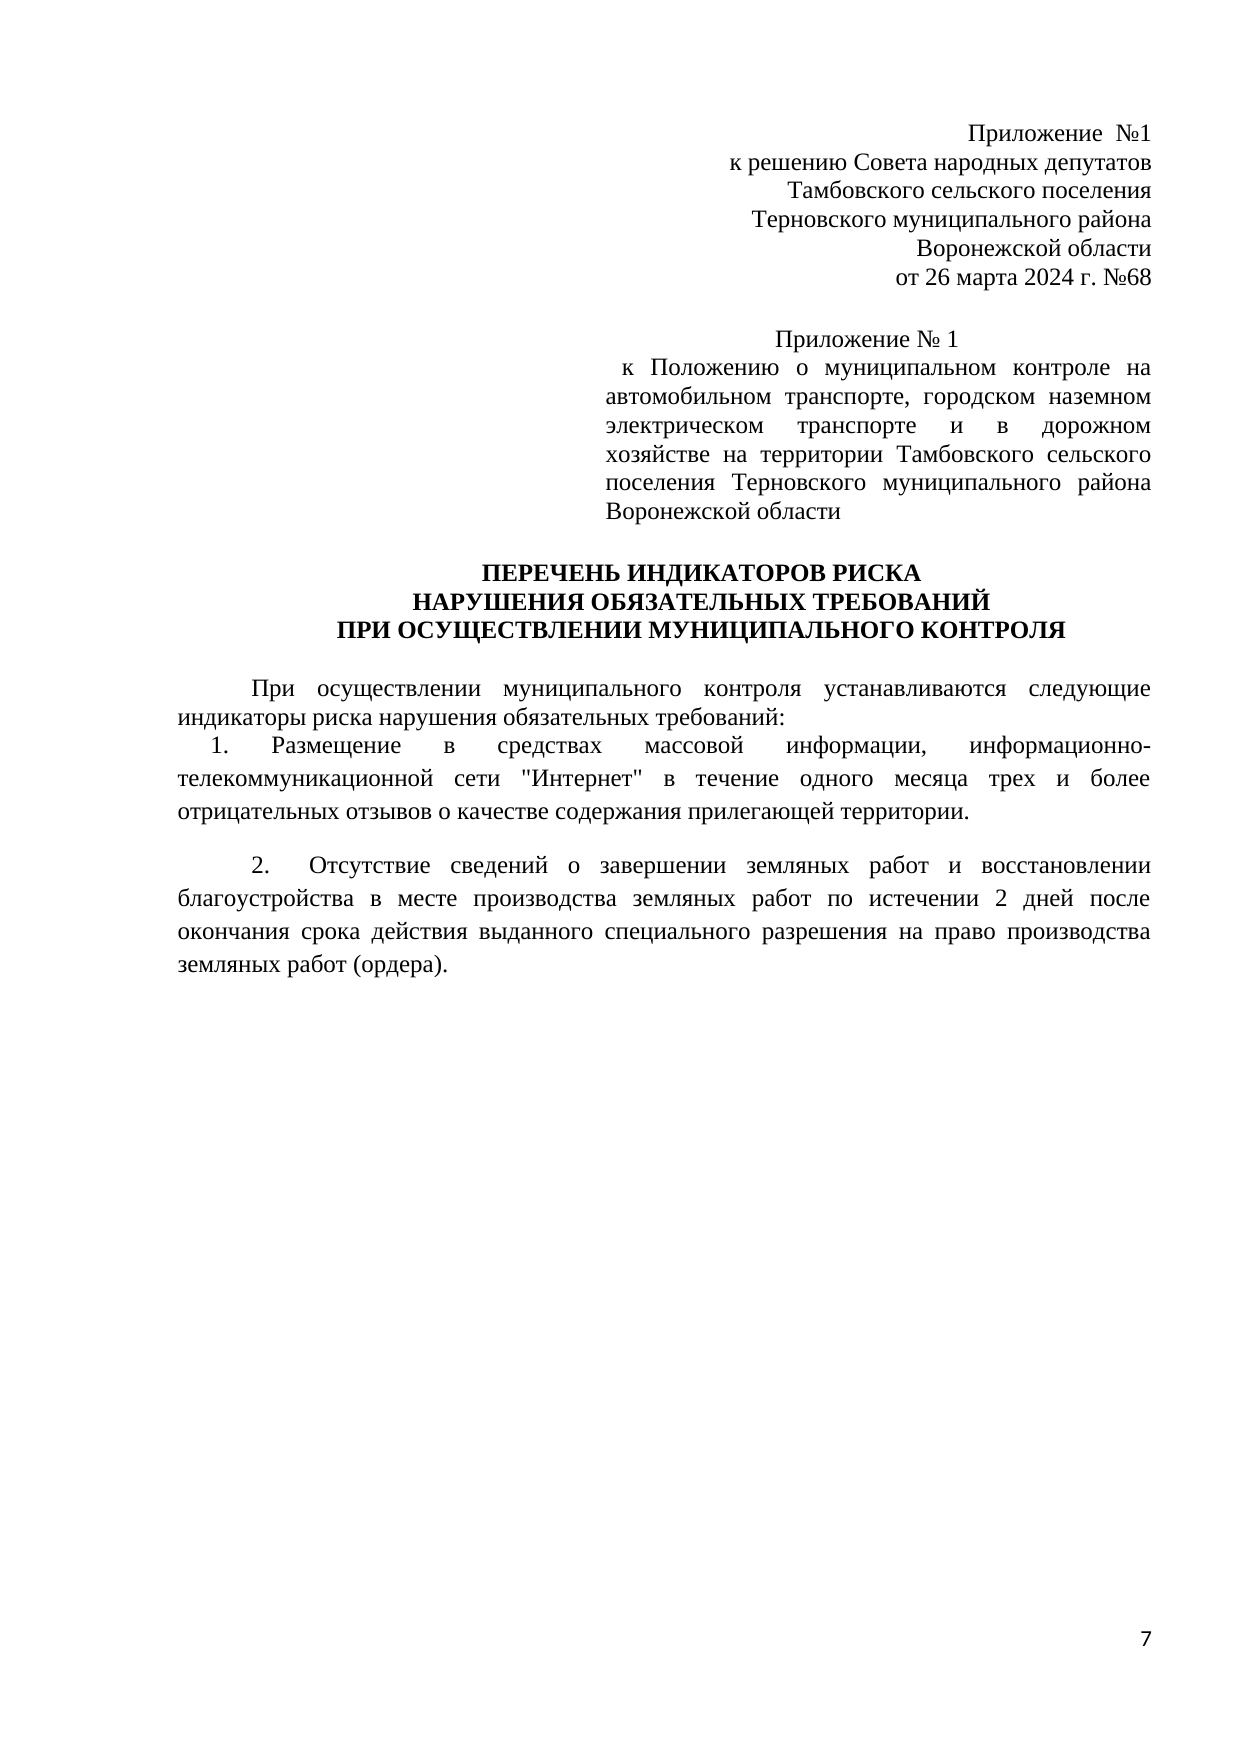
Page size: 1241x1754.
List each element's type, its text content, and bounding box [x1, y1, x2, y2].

text НАРУШЕНИЯ ОБЯЗАТЕЛЬНЫХ ТРЕБОВАНИЙ [177, 587, 1152, 615]
text ПРИ ОСУЩЕСТВЛЕНИИ МУНИЦИПАЛЬНОГО КОНТРОЛЯ [177, 615, 1152, 644]
text При осуществлении муниципального контроля устанавливаются следующие индикаторы риска нарушения обязательных требований: [177, 673, 1152, 730]
text Приложение №1 [177, 118, 1152, 147]
text от 26 марта 2024 г. №68 [177, 262, 1152, 291]
text Тамбовского сельского поселения [177, 176, 1152, 204]
text ПЕРЕЧЕНЬ ИНДИКАТОРОВ РИСКА [177, 558, 1152, 587]
text к Положению о муниципальном контроле на автомобильном транспорте, городском наземном электрическом транспорте и в дорожном хозяйстве на территории Тамбовского сельского поселения Терновского муниципального района Воронежской области [605, 352, 1152, 525]
text Приложение № 1 [177, 324, 1152, 352]
text Воронежской области [177, 233, 1152, 262]
text к решению Совета народных депутатов [177, 147, 1152, 176]
text 2. Отсутствие сведений о завершении земляных работ и восстановлении благоустройства в месте производства земляных работ по истечении 2 дней после окончания срока действия выданного специального разрешения на право производства земляных работ (ордера). [177, 850, 1152, 978]
text 1. Размещение в средствах массовой информации, информационно-телекоммуникационной сети "Интернет" в течение одного месяца трех и более отрицательных отзывов о качестве содержания прилегающей территории. [177, 730, 1152, 825]
text Терновского муниципального района [177, 204, 1152, 233]
